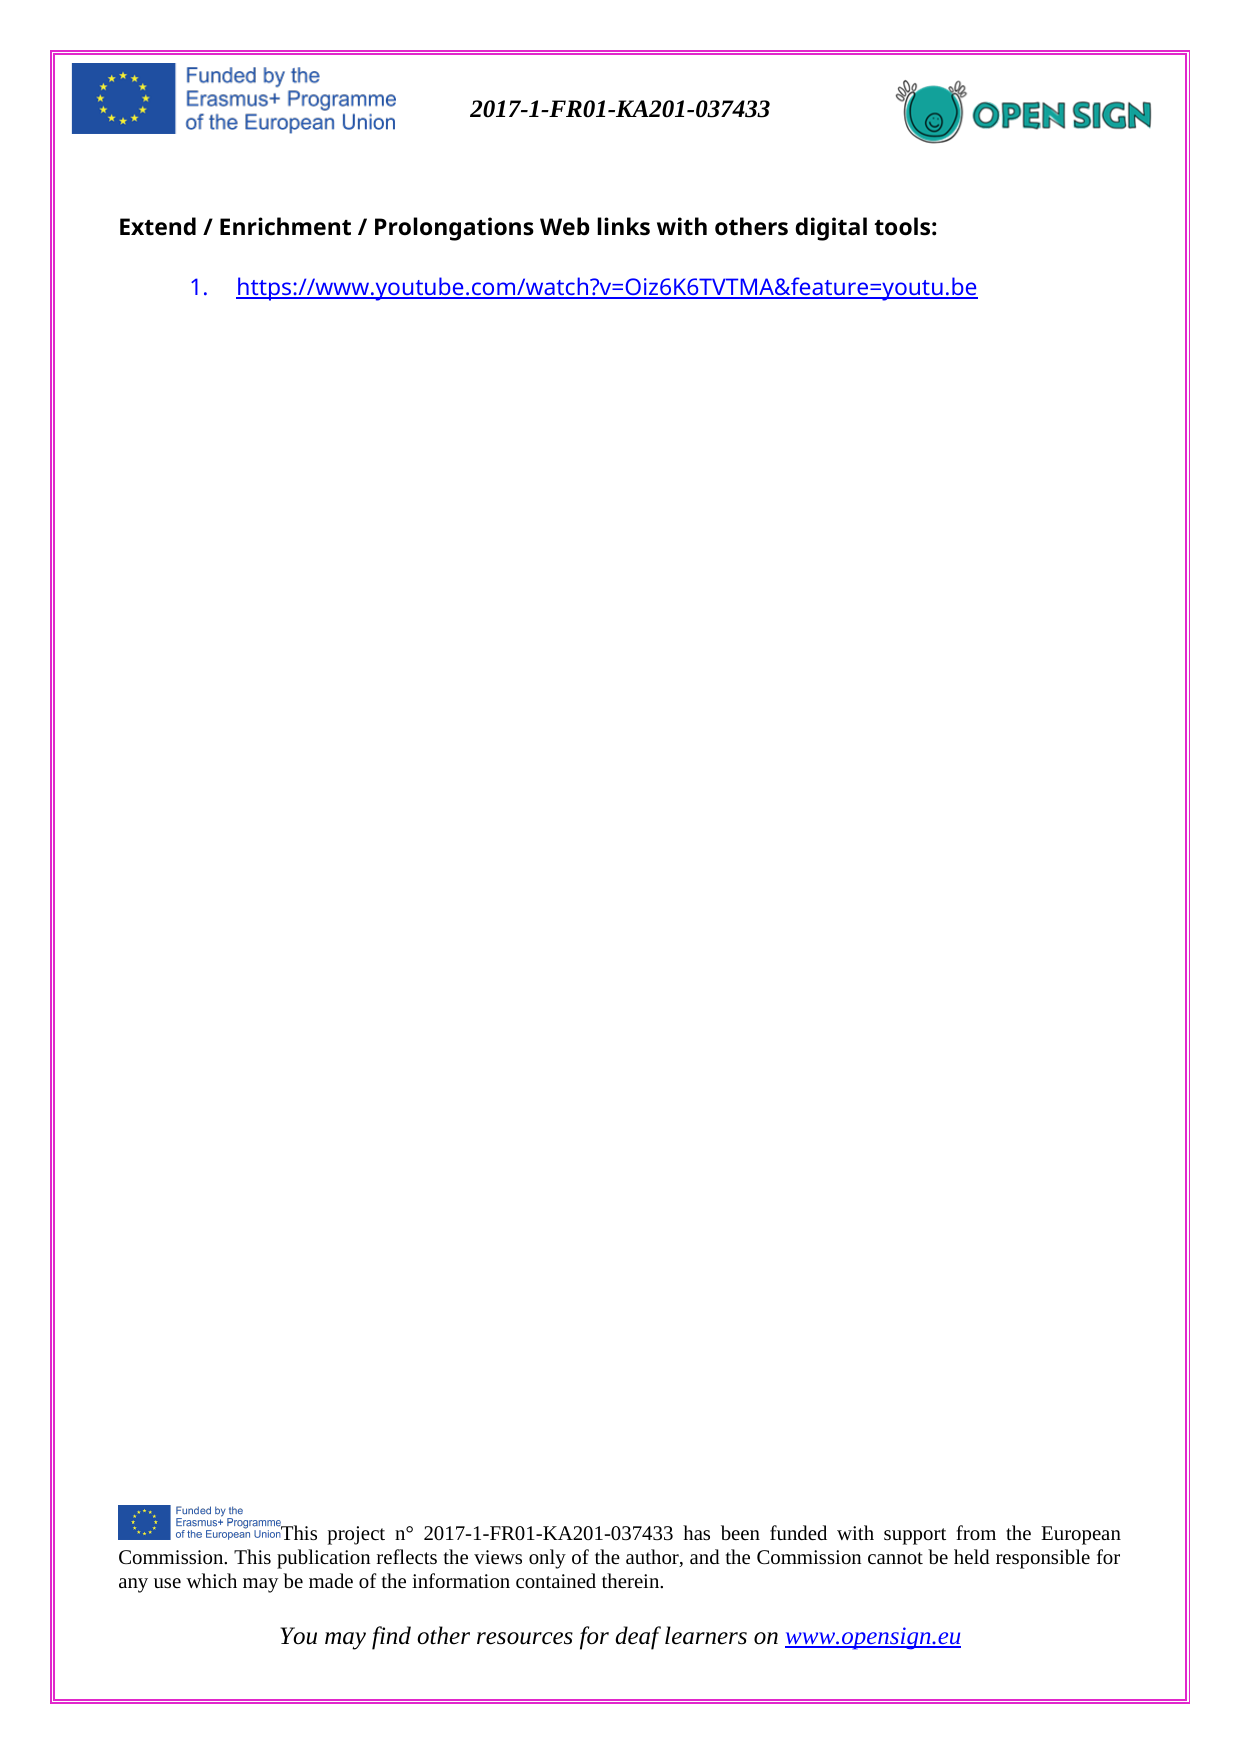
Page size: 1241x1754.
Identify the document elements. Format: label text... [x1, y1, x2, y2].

picture [118, 1505, 281, 1540]
list https://www.youtube.com/watch?v=Oiz6K6TVTMA&feature=youtu.be [199, 271, 1122, 302]
text Extend / Enrichment / Prolongations Web links with others digital tools: [118, 211, 1122, 242]
picture [882, 70, 1180, 158]
picture [71, 63, 396, 134]
